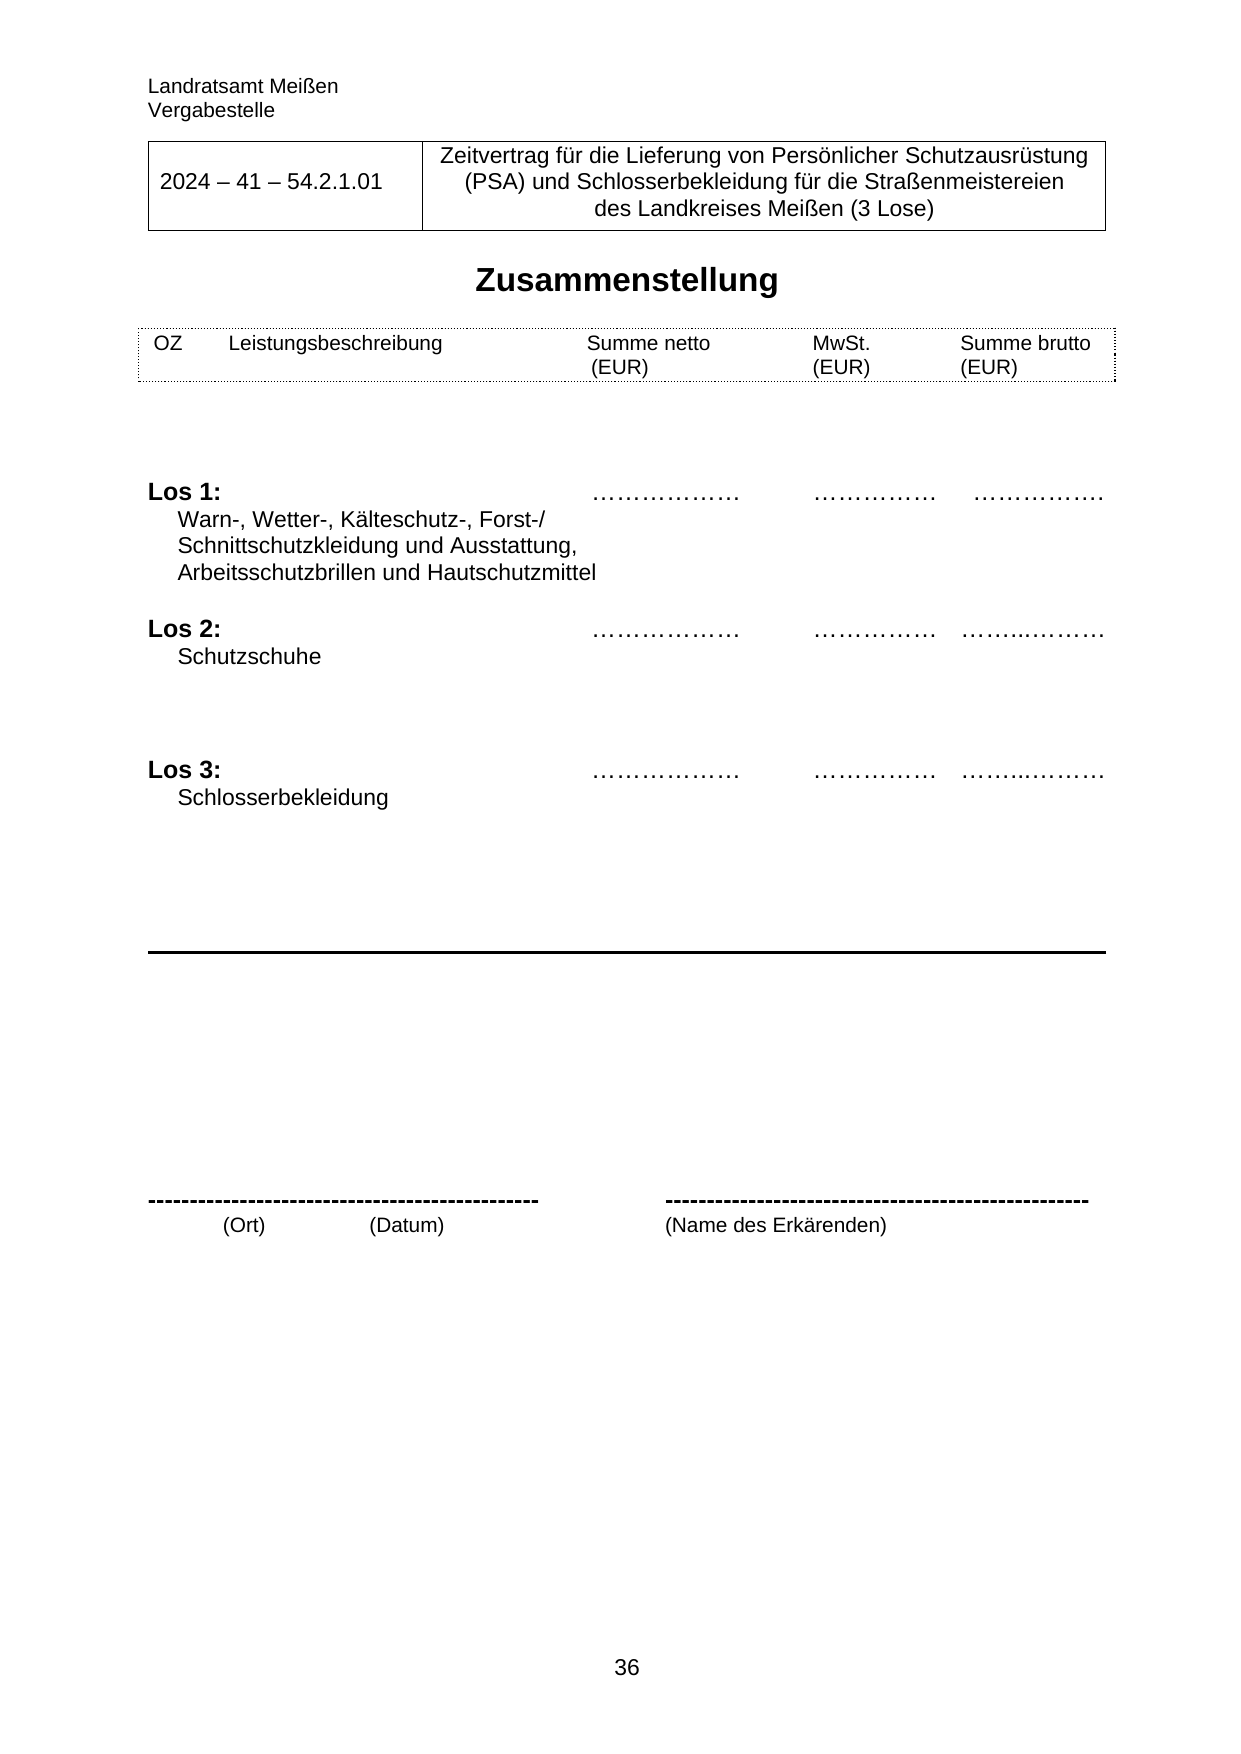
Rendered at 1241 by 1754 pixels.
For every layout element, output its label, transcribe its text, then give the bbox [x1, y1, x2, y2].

text (Ort) (Datum) (Name des Erkärenden) [148, 1213, 1106, 1237]
text ----------------------------------------------- --------------------------------------------------- [148, 1184, 1106, 1213]
text Warn-, Wetter-, Kälteschutz-, Forst-/ [177, 506, 1106, 532]
text OZ Leistungsbeschreibung Summe netto MwSt. Summe brutto [138, 327, 1116, 351]
text Los 2: ……………… …………… ……...……… [148, 614, 1106, 643]
text (EUR) (EUR) (EUR) [138, 351, 1116, 382]
text Arbeitsschutzbrillen und Hautschutzmittel [177, 559, 1106, 585]
text Los 3: ……………… …………… ……...……… [148, 755, 1106, 784]
text Los 1: ……………… …………… ……………. [148, 477, 1106, 506]
text Schutzschuhe [177, 643, 1106, 669]
text Zusammenstellung [148, 260, 1106, 299]
text Schlosserbekleidung [177, 784, 1106, 810]
text Schnittschutzkleidung und Ausstattung, [177, 532, 1106, 559]
